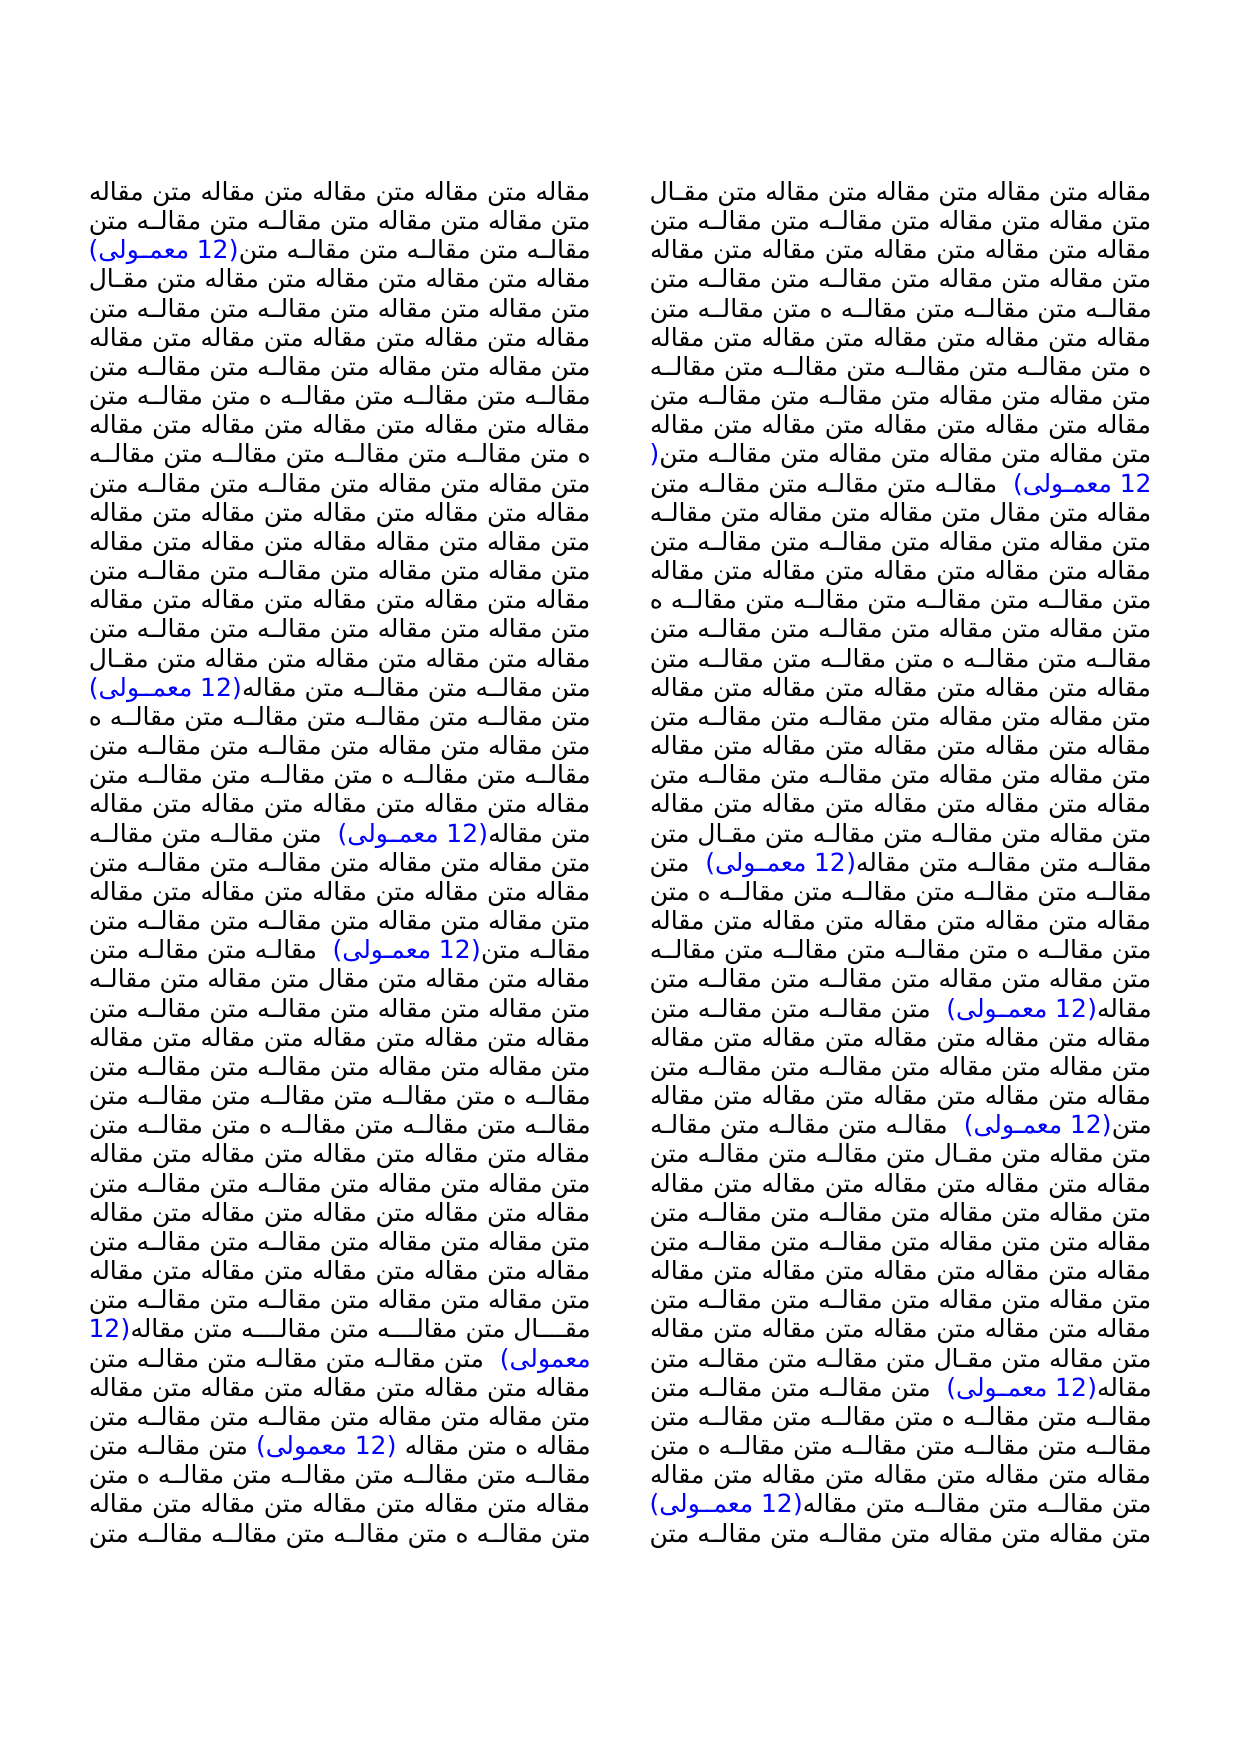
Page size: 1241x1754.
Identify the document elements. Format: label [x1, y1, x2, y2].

text [89, 177, 591, 1548]
text [649, 177, 1152, 1548]
